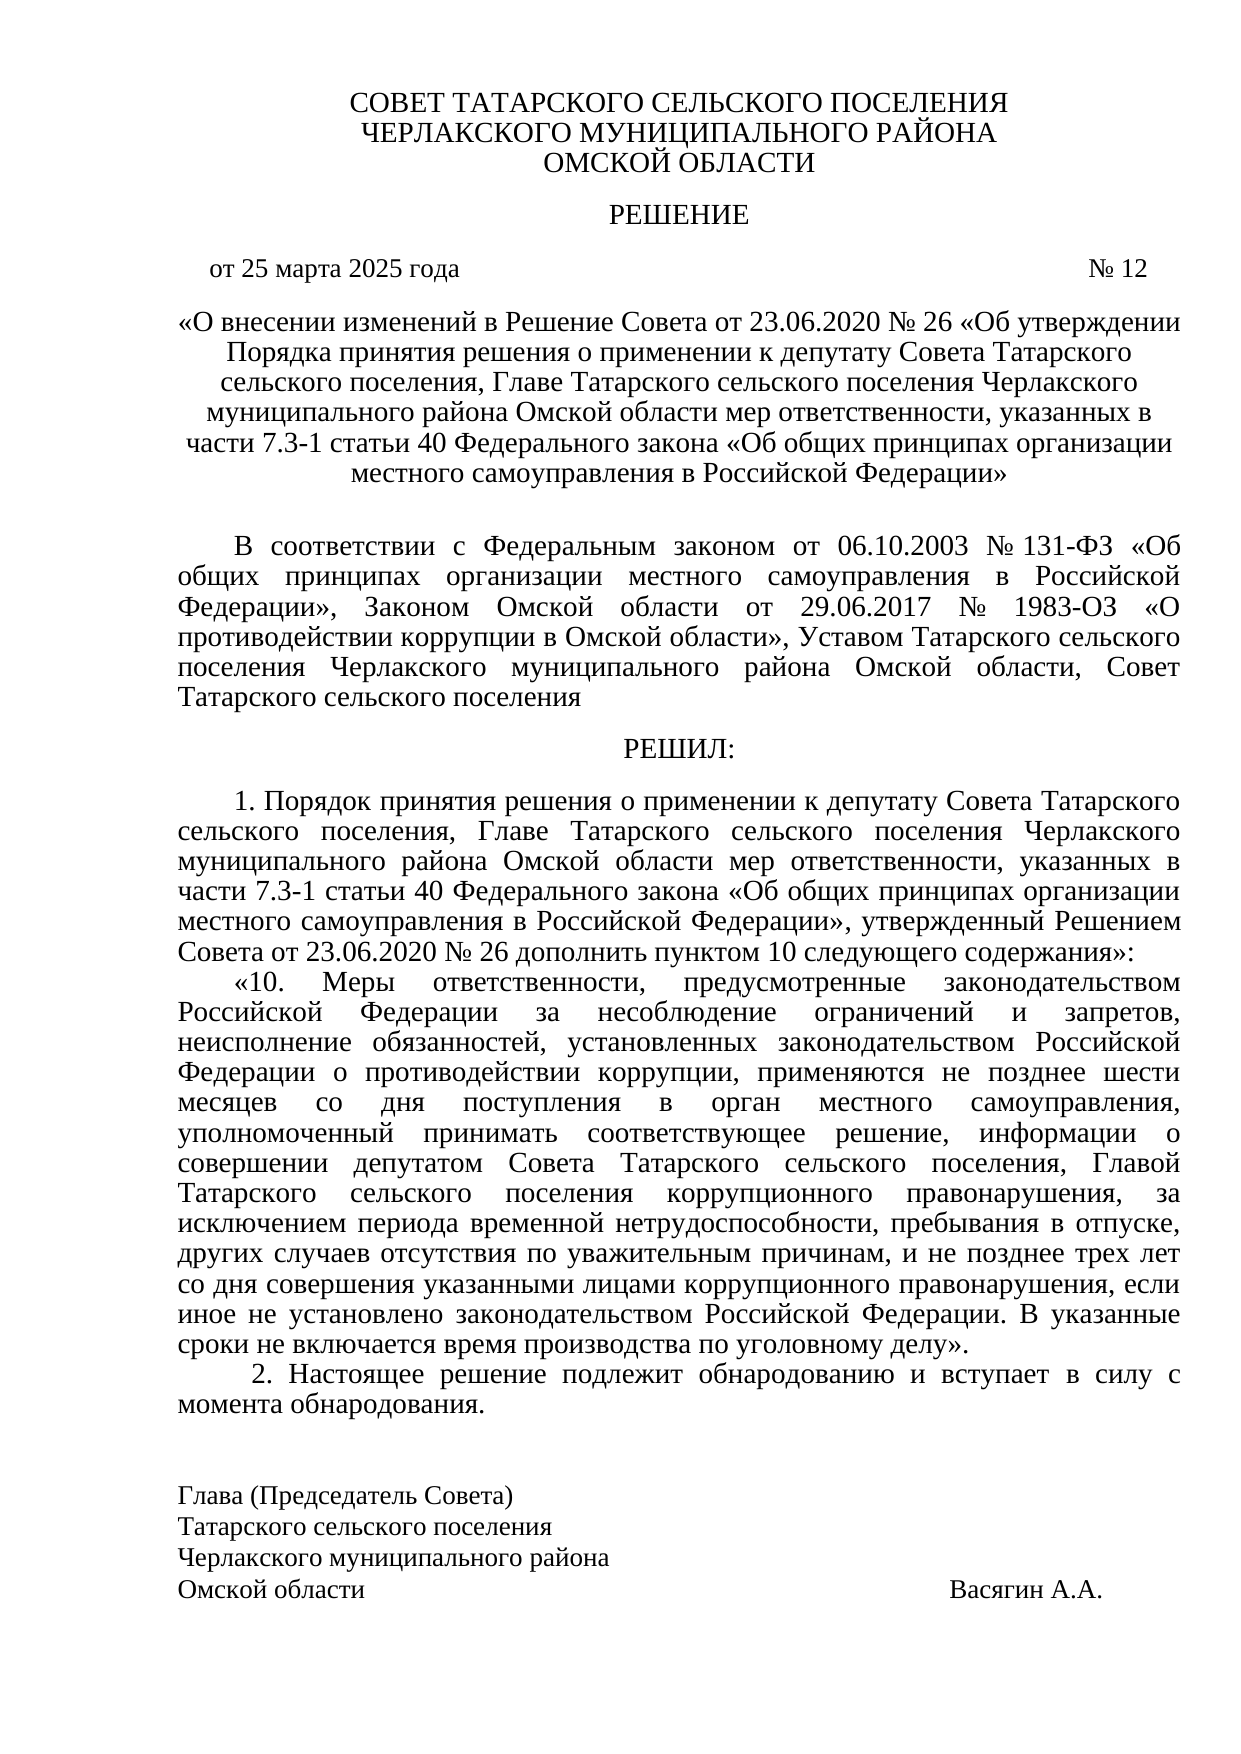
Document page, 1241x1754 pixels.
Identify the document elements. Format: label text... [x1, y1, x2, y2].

text Глава (Председатель Совета) [177, 1479, 1181, 1510]
text Черлакского муниципального района [177, 1542, 1181, 1573]
text СОВЕТ ТАТАРСКОГО СЕЛЬСКОГО ПОСЕЛЕНИЯ [177, 89, 1181, 119]
text Омской области Васягин А.А. [177, 1573, 1181, 1604]
text «10. Меры ответственности, предусмотренные законодательством Российской Федерации за несоблюдение ограничений и запретов, неисполнение обязанностей, установленных законодательством Российской Федерации о противодействии коррупции, применяются не позднее шести месяцев со дня поступления в орган местного самоуправления, уполномоченный принимать соответствующее решение, информации о совершении депутатом Совета Татарского сельского поселения, Главой Татарского сельского поселения коррупционного правонарушения, за исключением периода временной нетрудоспособности, пребывания в отпуске, других случаев отсутствия по уважительным причинам, и не позднее трех лет со дня совершения указанными лицами коррупционного правонарушения, если иное не установлено законодательством Российской Федерации. В указанные сроки не включается время производства по уголовному делу». [177, 967, 1181, 1360]
text 1. Порядок принятия решения о применении к депутату Совета Татарского сельского поселения, Главе Татарского сельского поселения Черлакского муниципального района Омской области мер ответственности, указанных в части 7.3-1 статьи 40 Федерального закона «Об общих принципах организации местного самоуправления в Российской Федерации», утвержденный Решением Совета от 23.06.2020 № 26 дополнить пунктом 10 следующего содержания»: [177, 786, 1181, 967]
text РЕШЕНИЕ [177, 201, 1181, 231]
text Татарского сельского поселения [177, 1510, 1181, 1542]
text ОМСКОЙ ОБЛАСТИ [177, 149, 1181, 179]
text «О внесении изменений в Решение Совета от 23.06.2020 № 26 «Об утверждении Порядка принятия решения о применении к депутату Совета Татарского сельского поселения, Главе Татарского сельского поселения Черлакского муниципального района Омской области мер ответственности, указанных в части 7.3-1 статьи 40 Федерального закона «Об общих принципах организации местного самоуправления в Российской Федерации» [177, 307, 1181, 488]
text 2. Настоящее решение подлежит обнародованию и вступает в силу с момента обнародования. [177, 1360, 1181, 1420]
text ЧЕРЛАКСКОГО МУНИЦИПАЛЬНОГО РАЙОНА [177, 119, 1181, 149]
text В соответствии с Федеральным законом от 06.10.2003 № 131-ФЗ «Об общих принципах организации местного самоуправления в Российской Федерации», Законом Омской области от 29.06.2017 № 1983-ОЗ «О противодействии коррупции в Омской области», Уставом Татарского сельского поселения Черлакского муниципального района Омской области, Совет Татарского сельского поселения [177, 532, 1181, 713]
text от 25 марта 2025 года № 12 [177, 252, 1181, 283]
text РЕШИЛ: [177, 734, 1181, 764]
